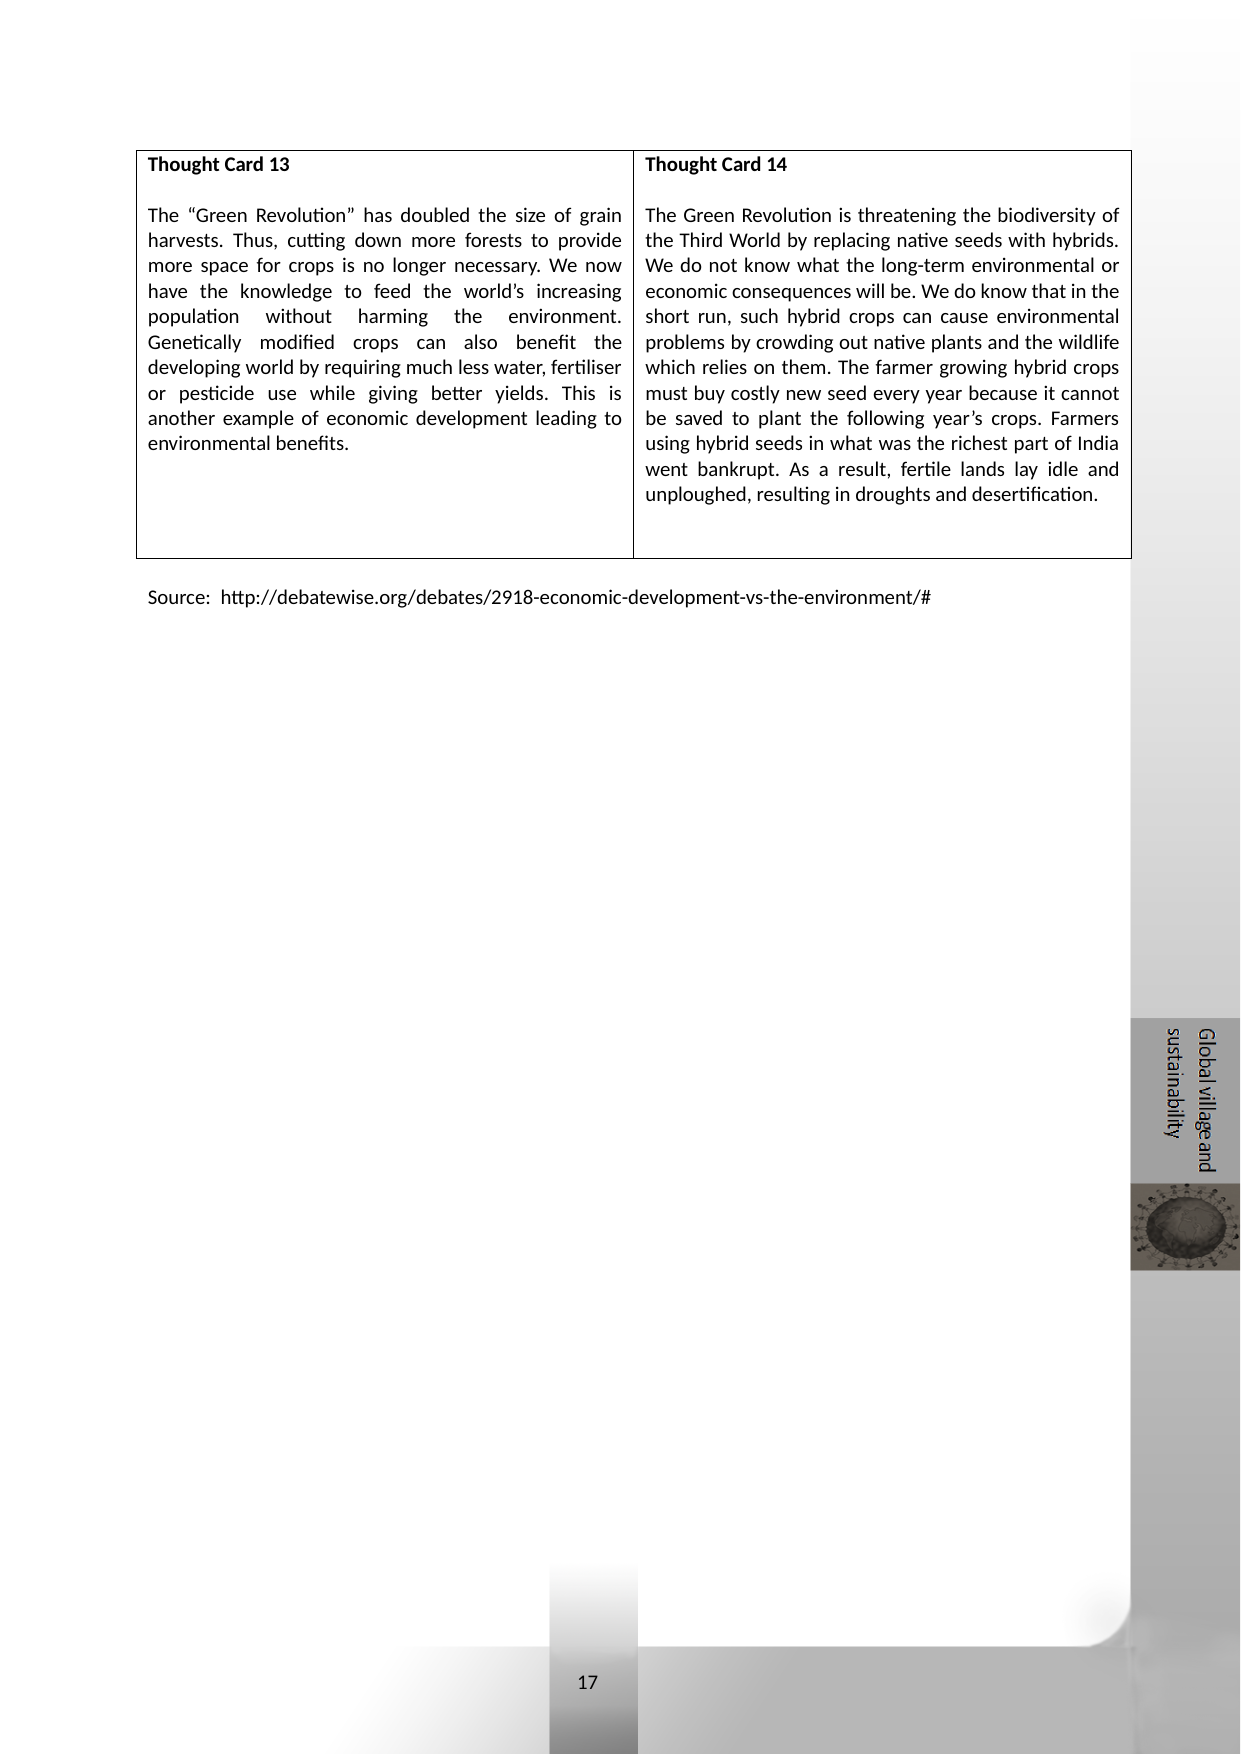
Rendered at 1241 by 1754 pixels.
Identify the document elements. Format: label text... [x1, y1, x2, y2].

table_cell Thought Card 13 The “Green Revolution” has doubled the size of grain harvests. Thus, cutting down more forests to provide more space for crops is no longer necessary. We now have the knowledge to feed the world’s increasing population without harming the environment. Genetically modified crops can also benefit the developing world by requiring much less water, fertiliser or pesticide use while giving better yields. This is another example of economic development leading to environmental benefits. [137, 151, 633, 558]
text Source: http://debatewise.org/debates/2918-economic-development-vs-the-environment/# [148, 584, 1137, 609]
picture [0, 3, 1241, 1754]
table_cell Thought Card 14 The Green Revolution is threatening the biodiversity of the Third World by replacing native seeds with hybrids. We do not know what the long-term environmental or economic consequences will be. We do know that in the short run, such hybrid crops can cause environmental problems by crowding out native plants and the wildlife which relies on them. The farmer growing hybrid crops must buy costly new seed every year because it cannot be saved to plant the following year’s crops. Farmers using hybrid seeds in what was the richest part of India went bankrupt. As a result, fertile lands lay idle and unploughed, resulting in droughts and desertification. [634, 151, 1131, 558]
